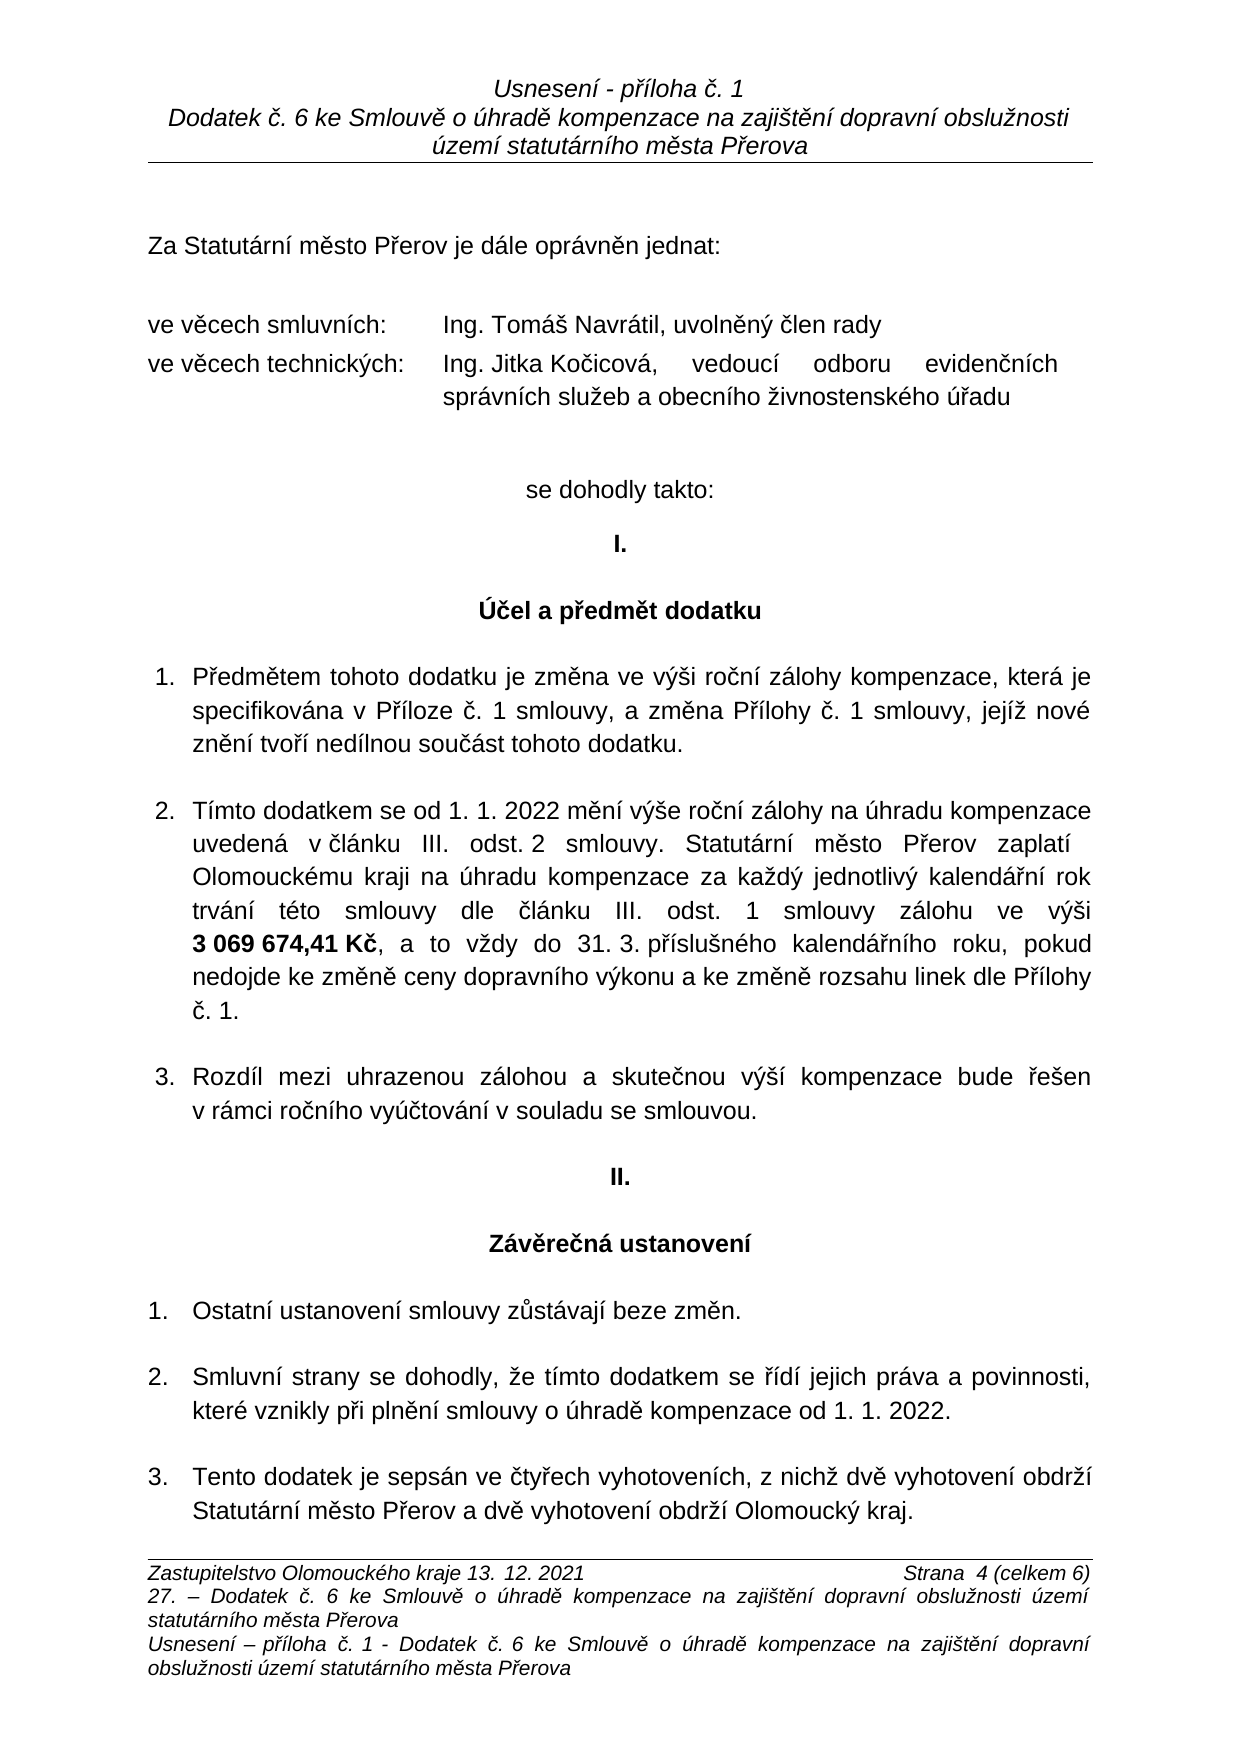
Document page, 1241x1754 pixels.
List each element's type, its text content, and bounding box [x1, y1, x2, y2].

list Tímto dodatkem se od 1. 1. 2022 mění výše roční zálohy na úhradu kompenzace uvedená v článku III. odst. 2 smlouvy. Statutární město Přerov zaplatí Olomouckému kraji na úhradu kompenzace za každý jednotlivý kalendářní rok trvání této smlouvy dle článku III. odst. 1 smlouvy zálohu ve výši 3 069 674,41 Kč, a to vždy do 31. 3. příslušného kalendářního roku, pokud nedojde ke změně ceny dopravního výkonu a ke změně rozsahu linek dle Přílohy č. 1. [154, 796, 1093, 1024]
text se dohodly takto: [148, 475, 1093, 504]
text Účel a předmět dodatku [148, 596, 1093, 624]
text I. [148, 529, 1093, 558]
list Předmětem tohoto dodatku je změna ve výši roční zálohy kompenzace, která je specifikována v Příloze č. 1 smlouvy, a změna Přílohy č. 1 smlouvy, jejíž nové znění tvoří nedílnou součást tohoto dodatku. [154, 662, 1093, 758]
text Za Statutární město Přerov je dále oprávněn jednat: [148, 231, 1093, 260]
text ve věcech technických: Ing. Jitka Kočicová, vedoucí odboru evidenčních správních služeb a obecního živnostenského úřadu [148, 349, 1093, 411]
text ve věcech smluvních: Ing. Tomáš Navrátil, uvolněný člen rady [148, 310, 1093, 338]
list Smluvní strany se dohodly, že tímto dodatkem se řídí jejich práva a povinnosti, které vznikly při plnění smlouvy o úhradě kompenzace od 1. 1. 2022. [148, 1362, 1093, 1424]
text Závěrečná ustanovení [148, 1229, 1093, 1258]
list Ostatní ustanovení smlouvy zůstávají beze změn. [148, 1296, 1093, 1324]
list Tento dodatek je sepsán ve čtyřech vyhotoveních, z nichž dvě vyhotovení obdrží Statutární město Přerov a dvě vyhotovení obdrží Olomoucký kraj. [148, 1462, 1093, 1524]
list Rozdíl mezi uhrazenou zálohou a skutečnou výší kompenzace bude řešen v rámci ročního vyúčtování v souladu se smlouvou. [154, 1062, 1093, 1124]
text II. [148, 1162, 1093, 1191]
